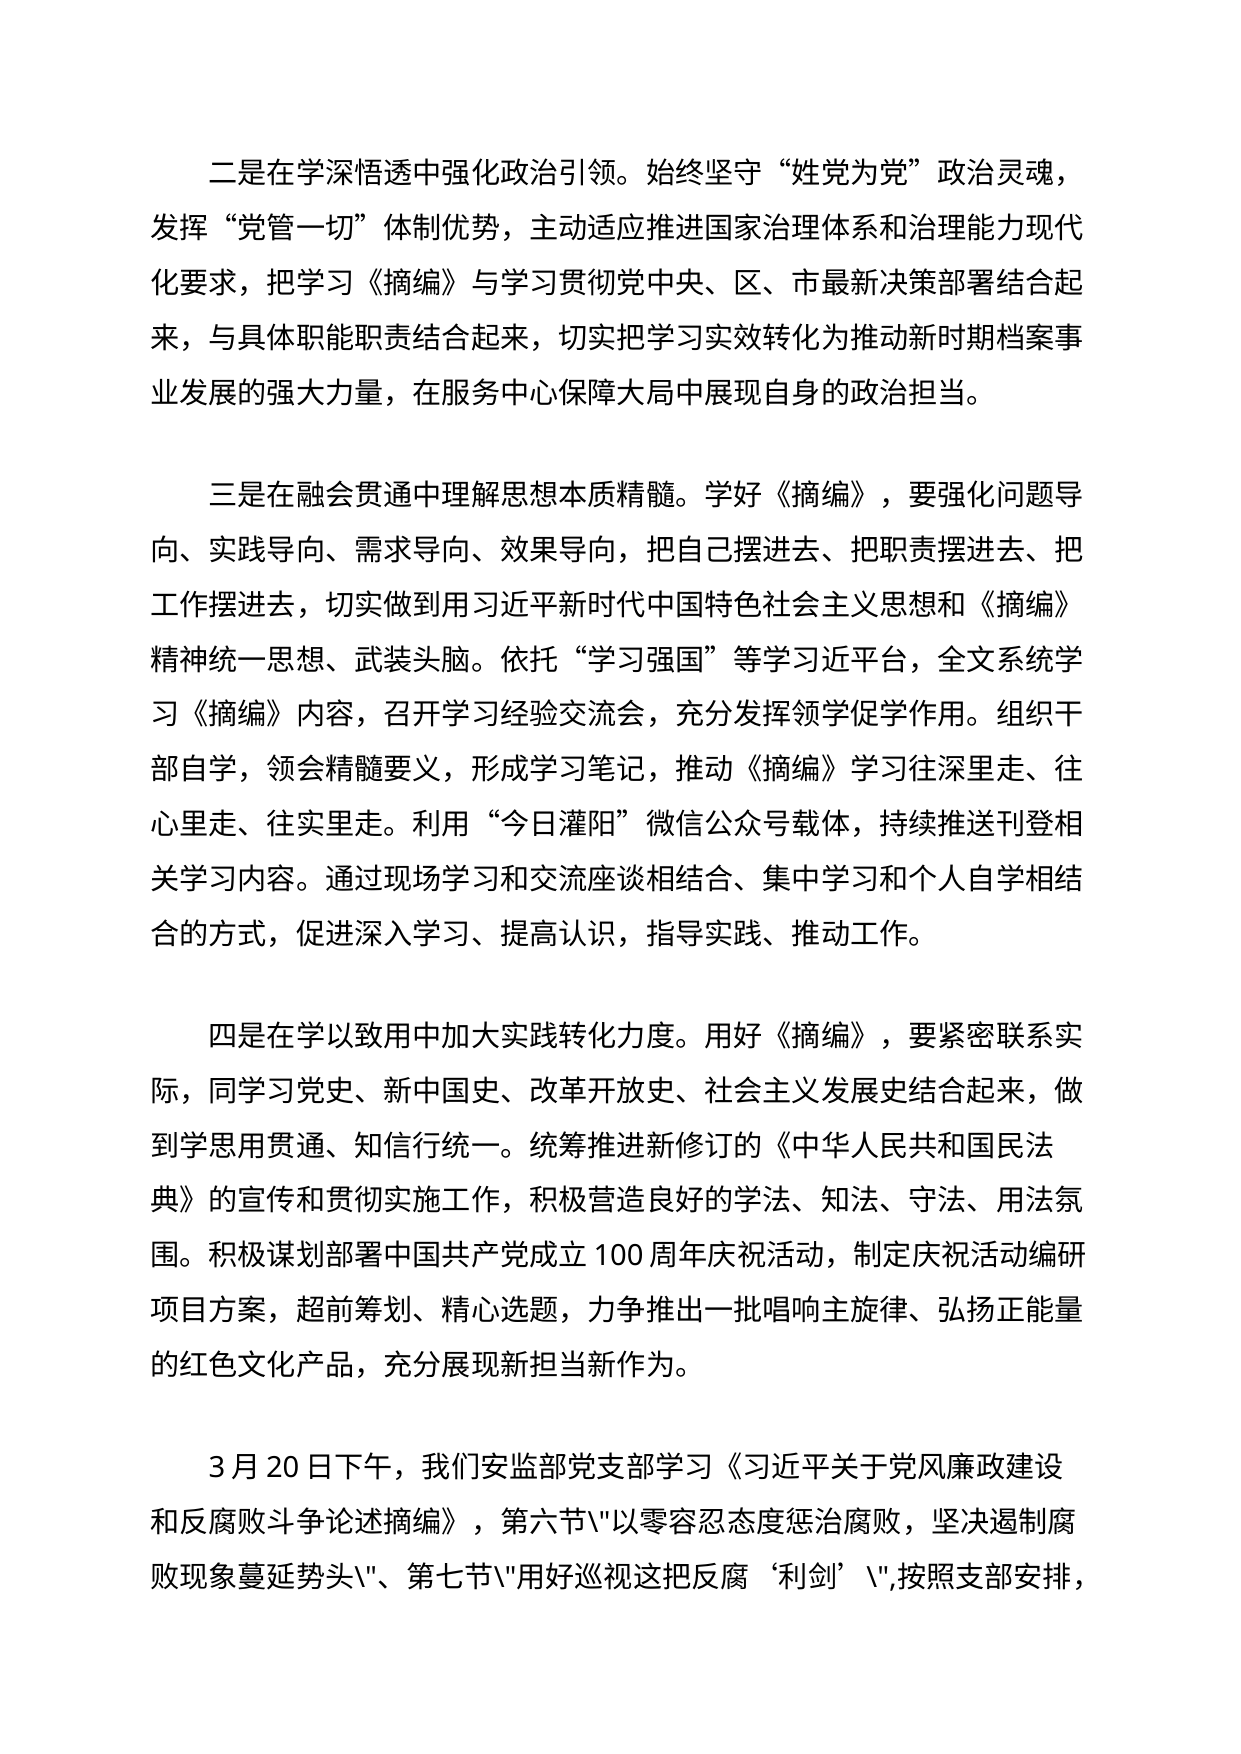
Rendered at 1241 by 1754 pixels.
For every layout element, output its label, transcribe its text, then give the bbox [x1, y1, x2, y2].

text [150, 1443, 1090, 1596]
text 二是在学深悟透中强化政治引领。始终坚守“姓党为党”政治灵魂，发挥“党管一切”体制优势，主动适应推进国家治理体系和治理能力现代化要求，把学习《摘编》与学习贯彻党中央、区、市最新决策部署结合起来，与具体职能职责结合起来，切实把学习实效转化为推动新时期档案事业发展的强大力量，在服务中心保障大局中展现自身的政治担当。 [150, 150, 1090, 412]
text 三是在融会贯通中理解思想本质精髓。学好《摘编》，要强化问题导向、实践导向、需求导向、效果导向，把自己摆进去、把职责摆进去、把工作摆进去，切实做到用习近平新时代中国特色社会主义思想和《摘编》精神统一思想、武装头脑。依托“学习强国”等学习近平台，全文系统学习《摘编》内容，召开学习经验交流会，充分发挥领学促学作用。组织干部自学，领会精髓要义，形成学习笔记，推动《摘编》学习往深里走、往心里走、往实里走。利用“今日灌阳”微信公众号载体，持续推送刊登相关学习内容。通过现场学习和交流座谈相结合、集中学习和个人自学相结合的方式，促进深入学习、提高认识，指导实践、推动工作。 [150, 471, 1090, 953]
text 四是在学以致用中加大实践转化力度。用好《摘编》，要紧密联系实际，同学习党史、新中国史、改革开放史、社会主义发展史结合起来，做到学思用贯通、知信行统一。统筹推进新修订的《中华人民共和国民法典》的宣传和贯彻实施工作，积极营造良好的学法、知法、守法、用法氛围。积极谋划部署中国共产党成立100周年庆祝活动，制定庆祝活动编研项目方案，超前筹划、精心选题，力争推出一批唱响主旋律、弘扬正能量的红色文化产品，充分展现新担当新作为。 [150, 1012, 1090, 1384]
